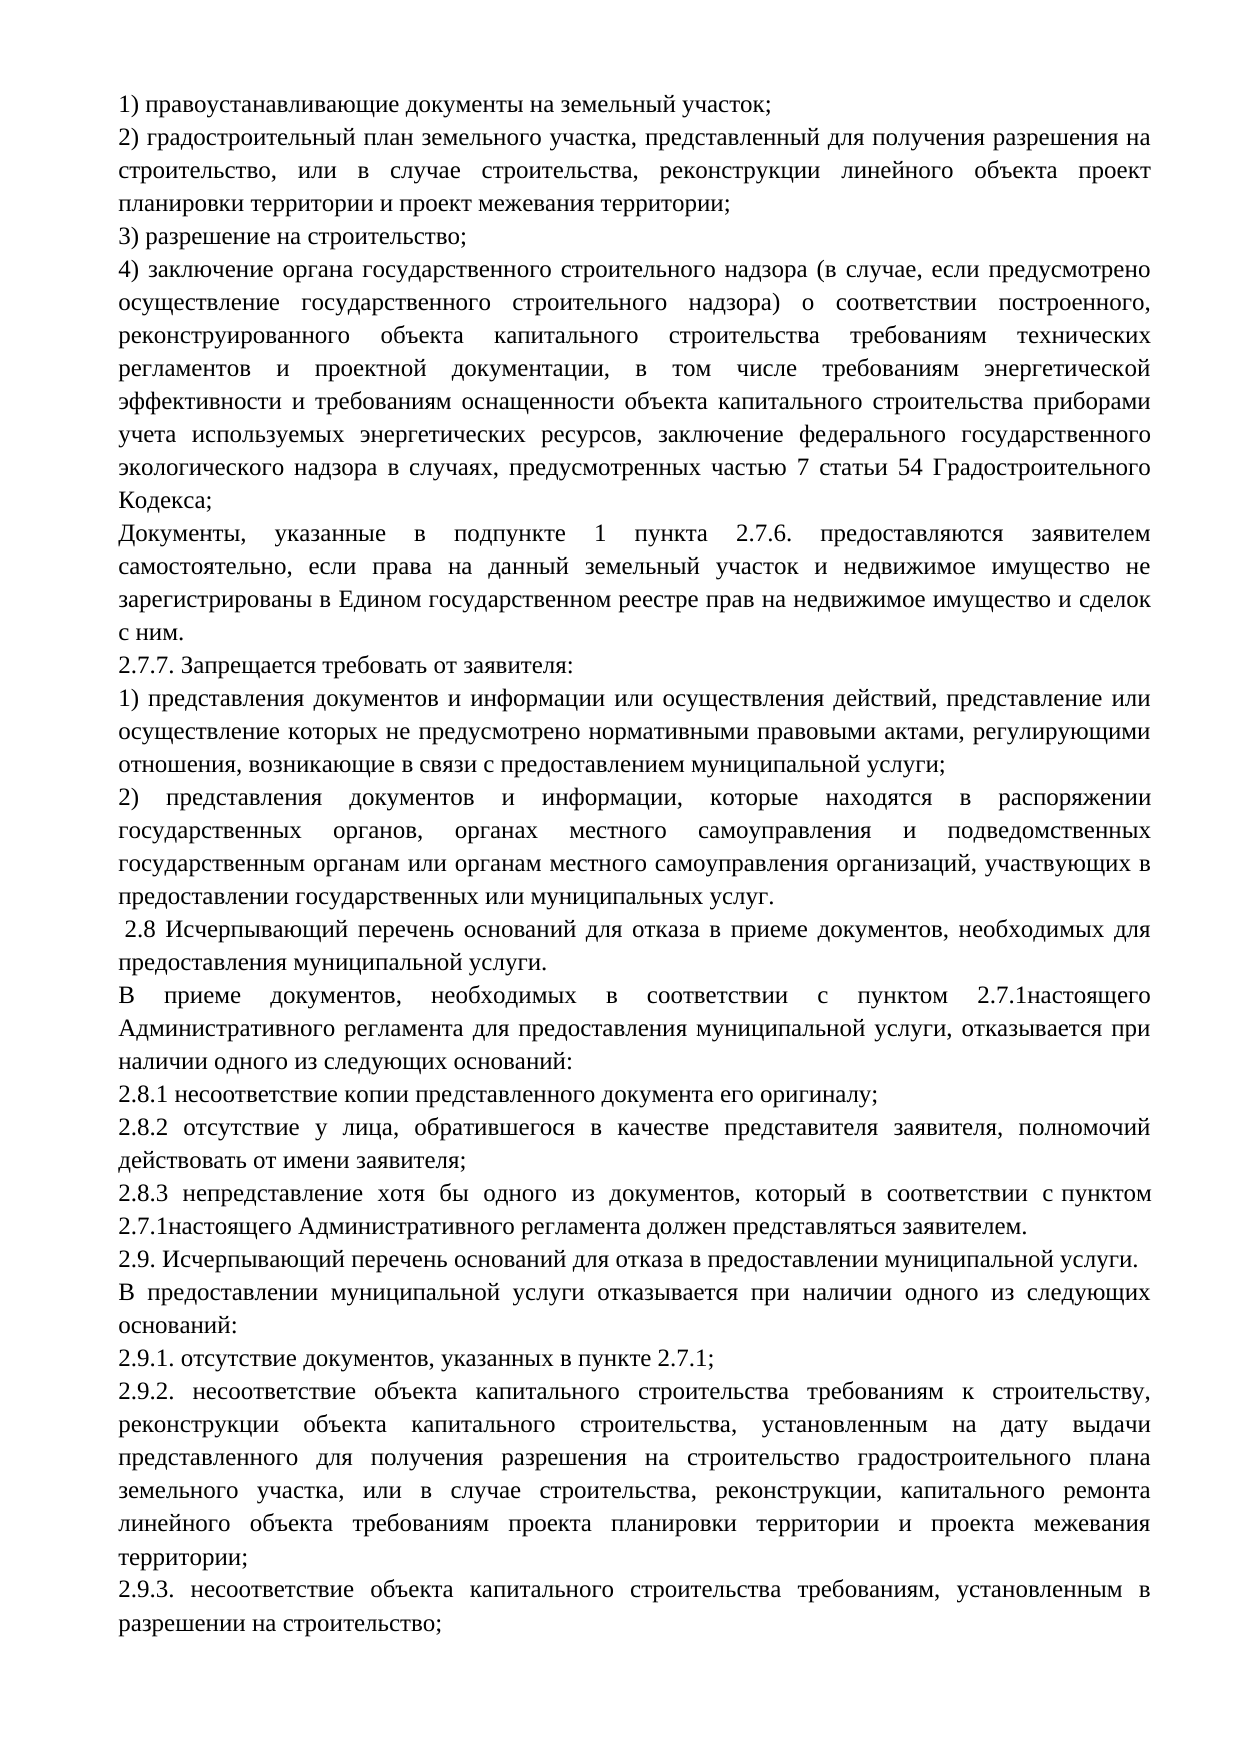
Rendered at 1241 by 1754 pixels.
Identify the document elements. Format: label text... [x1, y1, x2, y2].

text 2.8.2 отсутствие у лица, обратившегося в качестве представителя заявителя, полномочий действовать от имени заявителя; [118, 1112, 1152, 1174]
text 2) представления документов и информации, которые находятся в распоряжении государственных органов, органах местного самоуправления и подведомственных государственным органам или органам местного самоуправления организаций, участвующих в предоставлении государственных или муниципальных услуг. [118, 782, 1152, 910]
text 2.9.1. отсутствие документов, указанных в пункте 2.7.1; [118, 1343, 1152, 1372]
text 4) заключение органа государственного строительного надзора (в случае, если предусмотрено осуществление государственного строительного надзора) о соответствии построенного, реконструированного объекта капитального строительства требованиям технических регламентов и проектной документации, в том числе требованиям энергетической эффективности и требованиям оснащенности объекта капитального строительства приборами учета используемых энергетических ресурсов, заключение федерального государственного экологического надзора в случаях, предусмотренных частью 7 статьи 54 Градостроительного Кодекса; [118, 254, 1152, 514]
text В предоставлении муниципальной услуги отказывается при наличии одного из следующих оснований: [118, 1277, 1152, 1339]
text 2.7.7. Запрещается требовать от заявителя: [118, 650, 1152, 679]
text 3) разрешение на строительство; [118, 221, 1152, 249]
text 2.9.3. несоответствие объекта капитального строительства требованиям, установленным в разрешении на строительство; [118, 1574, 1152, 1636]
text 2.8 Исчерпывающий перечень оснований для отказа в приеме документов, необходимых для предоставления муниципальной услуги. [118, 914, 1152, 976]
text В приеме документов, необходимых в соответствии с пунктом 2.7.1настоящего Административного регламента для предоставления муниципальной услуги, отказывается при наличии одного из следующих оснований: [118, 980, 1152, 1075]
text 2.8.1 несоответствие копии представленного документа его оригиналу; [118, 1079, 1152, 1108]
text 2.9.2. несоответствие объекта капитального строительства требованиям к строительству, реконструкции объекта капитального строительства, установленным на дату выдачи представленного для получения разрешения на строительство градостроительного плана земельного участка, или в случае строительства, реконструкции, капитального ремонта линейного объекта требованиям проекта планировки территории и проекта межевания территории; [118, 1376, 1152, 1570]
text 2.9. Исчерпывающий перечень оснований для отказа в предоставлении муниципальной услуги. [118, 1244, 1152, 1273]
text 2.8.3 непредставление хотя бы одного из документов, который в соответствии с пунктом 2.7.1настоящего Административного регламента должен представляться заявителем. [118, 1178, 1152, 1240]
text Документы, указанные в подпункте 1 пункта 2.7.6. предоставляются заявителем самостоятельно, если права на данный земельный участок и недвижимое имущество не зарегистрированы в Едином государственном реестре прав на недвижимое имущество и сделок с ним. [118, 518, 1152, 646]
text 1) правоустанавливающие документы на земельный участок; [118, 89, 1152, 117]
text 1) представления документов и информации или осуществления действий, представление или осуществление которых не предусмотрено нормативными правовыми актами, регулирующими отношения, возникающие в связи с предоставлением муниципальной услуги; [118, 683, 1152, 778]
text 2) градостроительный план земельного участка, представленный для получения разрешения на строительство, или в случае строительства, реконструкции линейного объекта проект планировки территории и проект межевания территории; [118, 122, 1152, 216]
